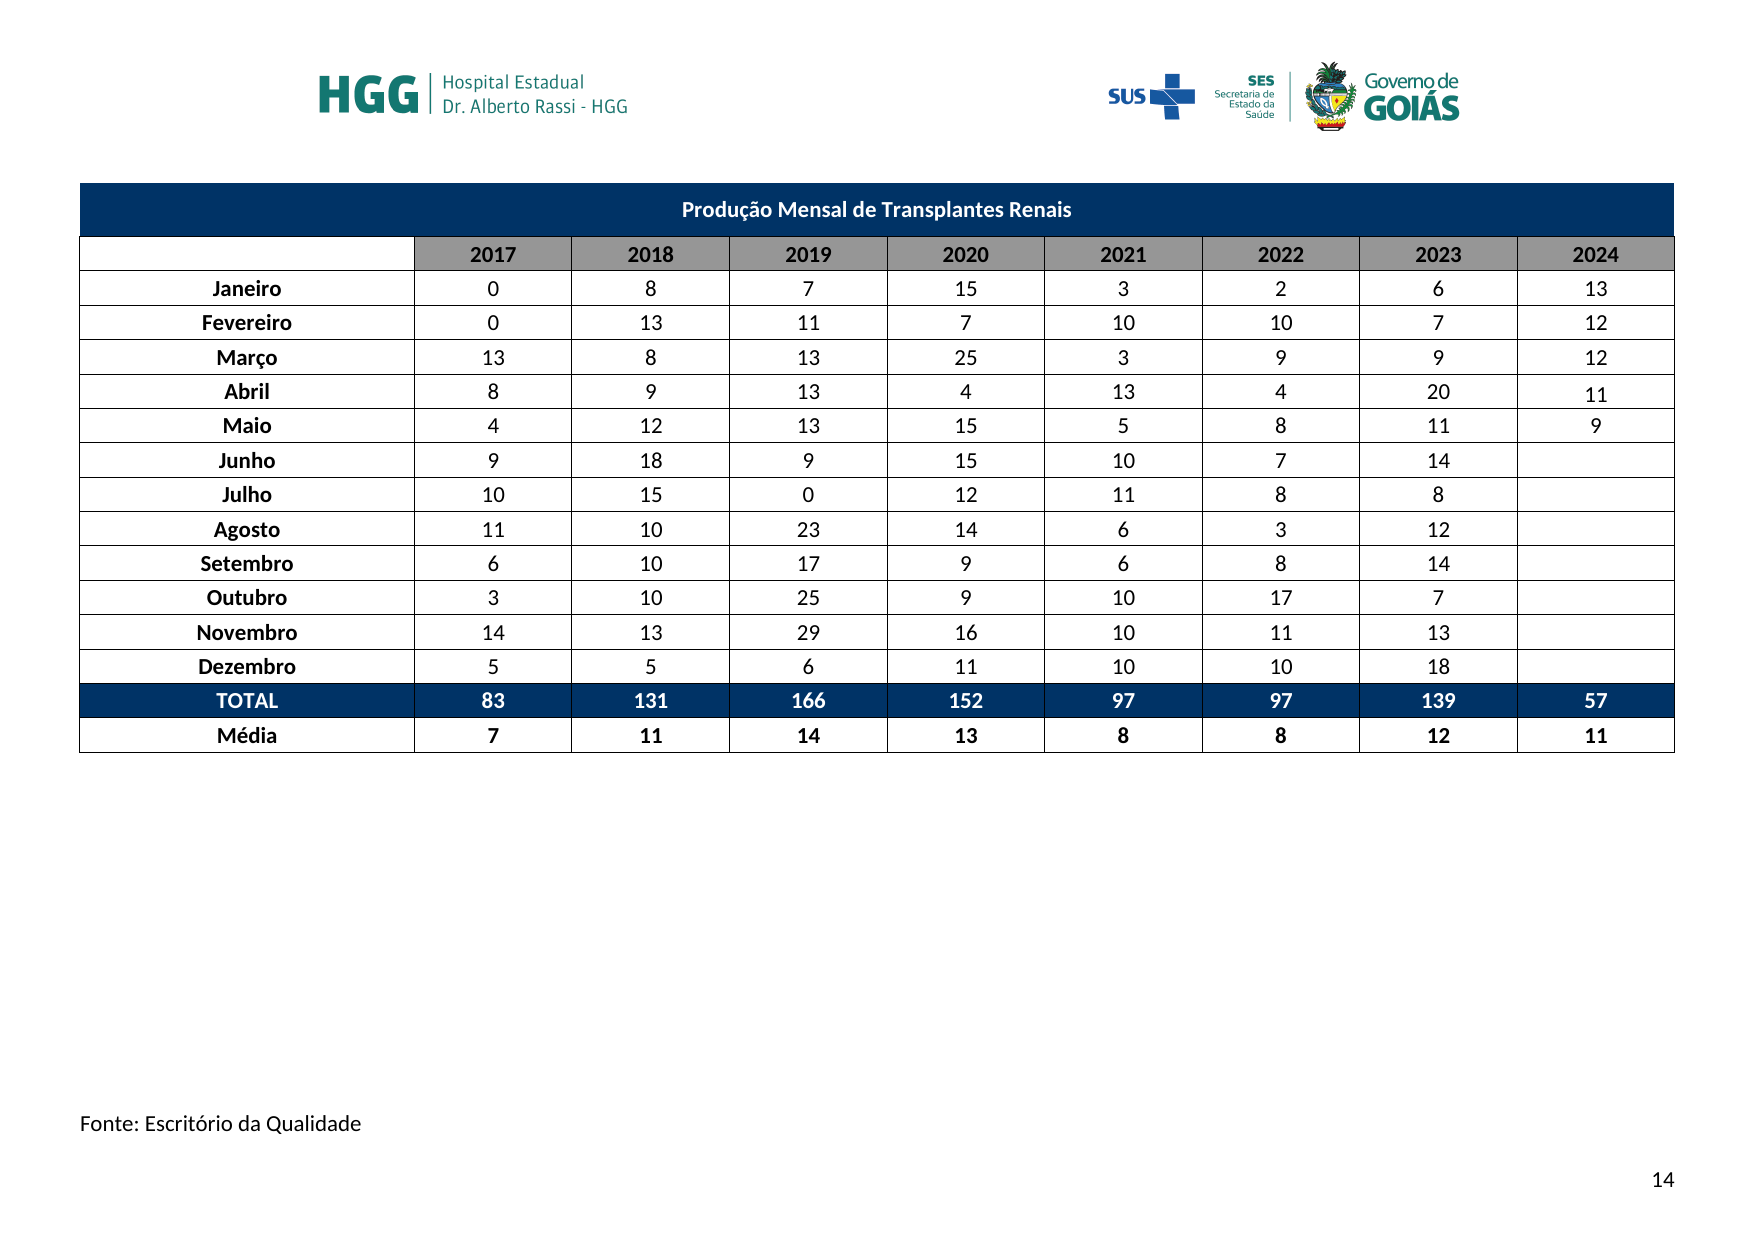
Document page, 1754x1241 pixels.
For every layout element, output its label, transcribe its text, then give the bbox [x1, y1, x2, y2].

table_cell 7 [415, 718, 571, 752]
table_cell Abril [80, 375, 414, 408]
table_cell 8 [1045, 718, 1202, 752]
table_cell 8 [572, 340, 729, 373]
table_cell Dezembro [80, 650, 414, 683]
table_cell 139 [1360, 684, 1517, 717]
table_cell 152 [888, 684, 1044, 717]
table_cell 9 [415, 443, 571, 477]
table_cell 166 [730, 684, 887, 717]
table_cell 12 [572, 409, 729, 442]
table_cell 14 [1360, 443, 1517, 477]
table_cell [1518, 512, 1674, 545]
table_cell [1518, 615, 1674, 648]
table_cell 17 [1203, 581, 1359, 614]
table_cell [1518, 478, 1674, 511]
table_cell 0 [415, 271, 571, 305]
table_cell 13 [572, 615, 729, 648]
table_cell [80, 237, 414, 270]
table_cell 97 [1203, 684, 1359, 717]
table_cell Junho [80, 443, 414, 477]
table_cell 7 [1360, 581, 1517, 614]
table_cell 9 [572, 375, 729, 408]
table_cell 12 [1360, 718, 1517, 752]
table_cell 9 [1518, 409, 1674, 442]
table_cell 57 [1518, 684, 1674, 717]
table_cell 2020 [888, 237, 1044, 270]
table_cell Fevereiro [80, 306, 414, 339]
table_cell TOTAL [80, 684, 414, 717]
table_cell 7 [1203, 443, 1359, 477]
table_cell 13 [1045, 375, 1202, 408]
table_cell 10 [1045, 306, 1202, 339]
table_cell Agosto [80, 512, 414, 545]
table_cell 3 [415, 581, 571, 614]
table_cell 0 [730, 478, 887, 511]
table_cell 10 [572, 512, 729, 545]
table_cell 15 [888, 409, 1044, 442]
table_cell 8 [1203, 478, 1359, 511]
table_header Produção Mensal de Transplantes Renais [80, 183, 1674, 236]
table_cell 2017 [415, 237, 571, 270]
table_cell 29 [730, 615, 887, 648]
table_cell 25 [888, 340, 1044, 373]
table_cell 14 [1360, 546, 1517, 580]
table_cell 6 [415, 546, 571, 580]
table_cell 11 [1518, 375, 1674, 408]
table_cell 16 [888, 615, 1044, 648]
table_cell 20 [1360, 375, 1517, 408]
table_cell 11 [1203, 615, 1359, 648]
table_cell 11 [1045, 478, 1202, 511]
table_cell Janeiro [80, 271, 414, 305]
table_cell Novembro [80, 615, 414, 648]
table_cell 13 [1360, 615, 1517, 648]
table_cell 11 [1518, 718, 1674, 752]
table_cell 13 [730, 409, 887, 442]
table_cell 2 [1203, 271, 1359, 305]
table_cell 8 [1203, 546, 1359, 580]
table_cell Setembro [80, 546, 414, 580]
table_cell 17 [730, 546, 887, 580]
table_cell 2018 [572, 237, 729, 270]
table_cell 8 [1360, 478, 1517, 511]
table_cell 3 [1045, 271, 1202, 305]
table_cell 10 [1203, 650, 1359, 683]
table_cell 7 [888, 306, 1044, 339]
table_cell 9 [888, 581, 1044, 614]
table_cell 3 [1045, 340, 1202, 373]
table_cell 5 [415, 650, 571, 683]
table_cell 14 [415, 615, 571, 648]
table_cell 83 [415, 684, 571, 717]
table_cell 12 [1518, 340, 1674, 373]
table_cell 4 [888, 375, 1044, 408]
table_cell 5 [572, 650, 729, 683]
table_cell 2021 [1045, 237, 1202, 270]
table_cell 10 [572, 581, 729, 614]
table_cell 2023 [1360, 237, 1517, 270]
table_cell 9 [730, 443, 887, 477]
table_cell 18 [1360, 650, 1517, 683]
table_cell 9 [1203, 340, 1359, 373]
table_cell 13 [888, 718, 1044, 752]
table_cell 13 [730, 340, 887, 373]
table_cell 2024 [1518, 237, 1674, 270]
table_cell 2022 [1203, 237, 1359, 270]
table_cell 4 [415, 409, 571, 442]
table_cell Outubro [80, 581, 414, 614]
table_cell 10 [1045, 615, 1202, 648]
table_cell 8 [1203, 718, 1359, 752]
table_cell 10 [1045, 443, 1202, 477]
table_cell 15 [888, 271, 1044, 305]
table_cell 23 [730, 512, 887, 545]
table_cell 0 [415, 306, 571, 339]
table_cell 13 [572, 306, 729, 339]
table_cell 9 [888, 546, 1044, 580]
table_cell 10 [1045, 581, 1202, 614]
table_cell 8 [1203, 409, 1359, 442]
table_cell 9 [1360, 340, 1517, 373]
table_cell 12 [1360, 512, 1517, 545]
table_cell 10 [1203, 306, 1359, 339]
table_cell 3 [1203, 512, 1359, 545]
table_cell 11 [730, 306, 887, 339]
table_cell 10 [415, 478, 571, 511]
table_cell 13 [415, 340, 571, 373]
table_cell 97 [1045, 684, 1202, 717]
table_cell 11 [1360, 409, 1517, 442]
table_cell 8 [572, 271, 729, 305]
table_cell 5 [1045, 409, 1202, 442]
table_cell 8 [415, 375, 571, 408]
table_cell 14 [730, 718, 887, 752]
table_cell 13 [730, 375, 887, 408]
table_cell 12 [888, 478, 1044, 511]
table_cell 6 [730, 650, 887, 683]
table_cell 4 [1203, 375, 1359, 408]
table_cell Março [80, 340, 414, 373]
table_cell 6 [1045, 512, 1202, 545]
table_cell 11 [415, 512, 571, 545]
table_cell [1518, 581, 1674, 614]
table_cell 15 [572, 478, 729, 511]
table_cell 10 [572, 546, 729, 580]
table_cell Maio [80, 409, 414, 442]
table_cell 18 [572, 443, 729, 477]
table_cell 14 [888, 512, 1044, 545]
table_cell [1518, 650, 1674, 683]
table_cell 2019 [730, 237, 887, 270]
table_cell 12 [1518, 306, 1674, 339]
table_cell 6 [1045, 546, 1202, 580]
table_cell Julho [80, 478, 414, 511]
table_cell 11 [572, 718, 729, 752]
table_cell 25 [730, 581, 887, 614]
table_cell 13 [1518, 271, 1674, 305]
picture [267, 21, 1508, 154]
table_cell 7 [1360, 306, 1517, 339]
table_cell 15 [888, 443, 1044, 477]
table_cell 6 [1360, 271, 1517, 305]
table_cell [1518, 546, 1674, 580]
table_cell 131 [572, 684, 729, 717]
table_cell 10 [1045, 650, 1202, 683]
table_cell Média [80, 718, 414, 752]
table_cell 11 [888, 650, 1044, 683]
table_cell [1518, 443, 1674, 477]
table_cell 7 [730, 271, 887, 305]
